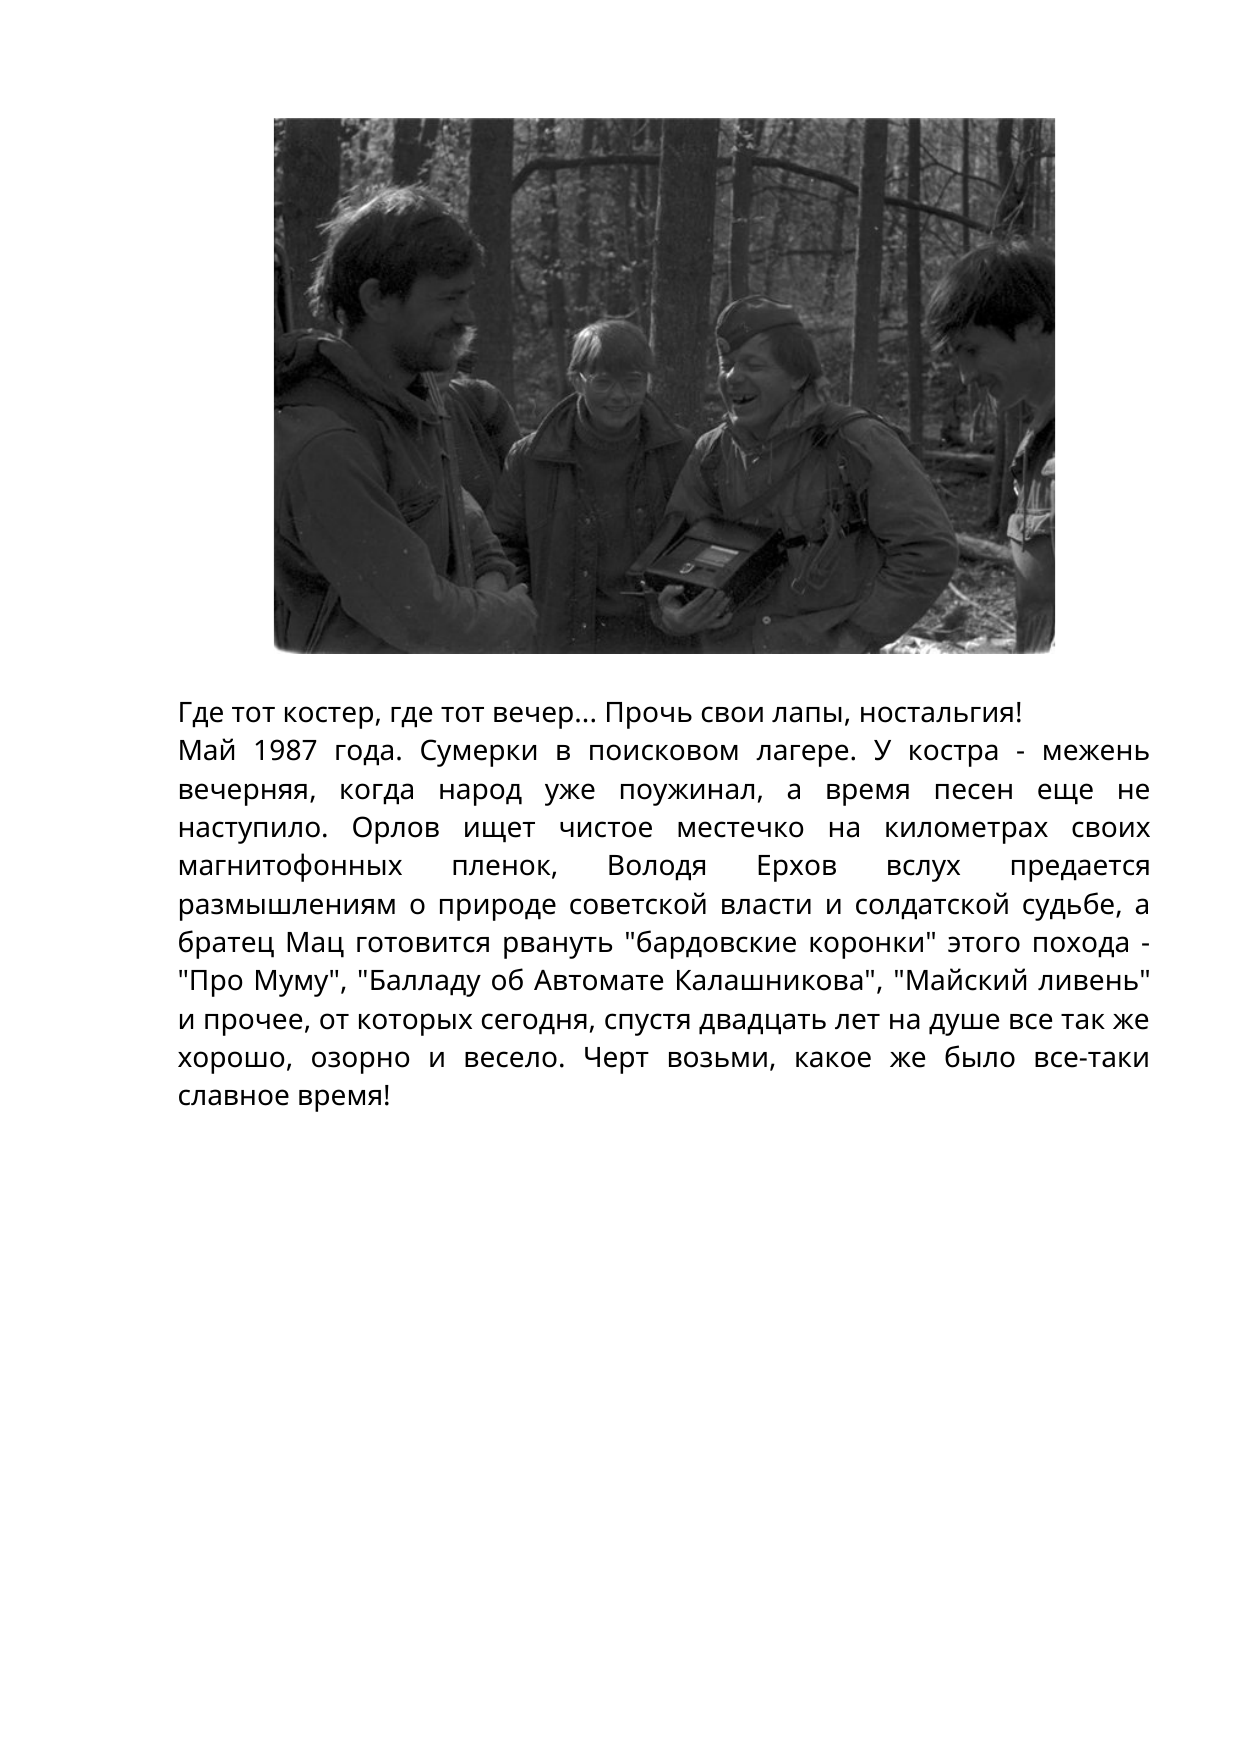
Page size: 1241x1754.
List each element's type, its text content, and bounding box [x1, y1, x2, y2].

picture [273, 118, 1055, 654]
text Где тот костер, где тот вечер... Прочь свои лапы, ностальгия! [177, 692, 1152, 731]
text Май 1987 года. Сумерки в поисковом лагере. У костра - межень вечерняя, когда народ уже поужинал, а время песен еще не наступило. Орлов ищет чистое местечко на километрах своих магнитофонных пленок, Володя Ерхов вслух предается размышлениям о природе советской власти и солдатской судьбе, а братец Мац готовится рвануть "бардовские коронки" этого похода - "Про Муму", "Балладу об Автомате Калашникова", "Майский ливень" и прочее, от которых сегодня, спустя двадцать лет на душе все так же хорошо, озорно и весело. Черт возьми, какое же было все-таки славное время! [177, 731, 1152, 1114]
